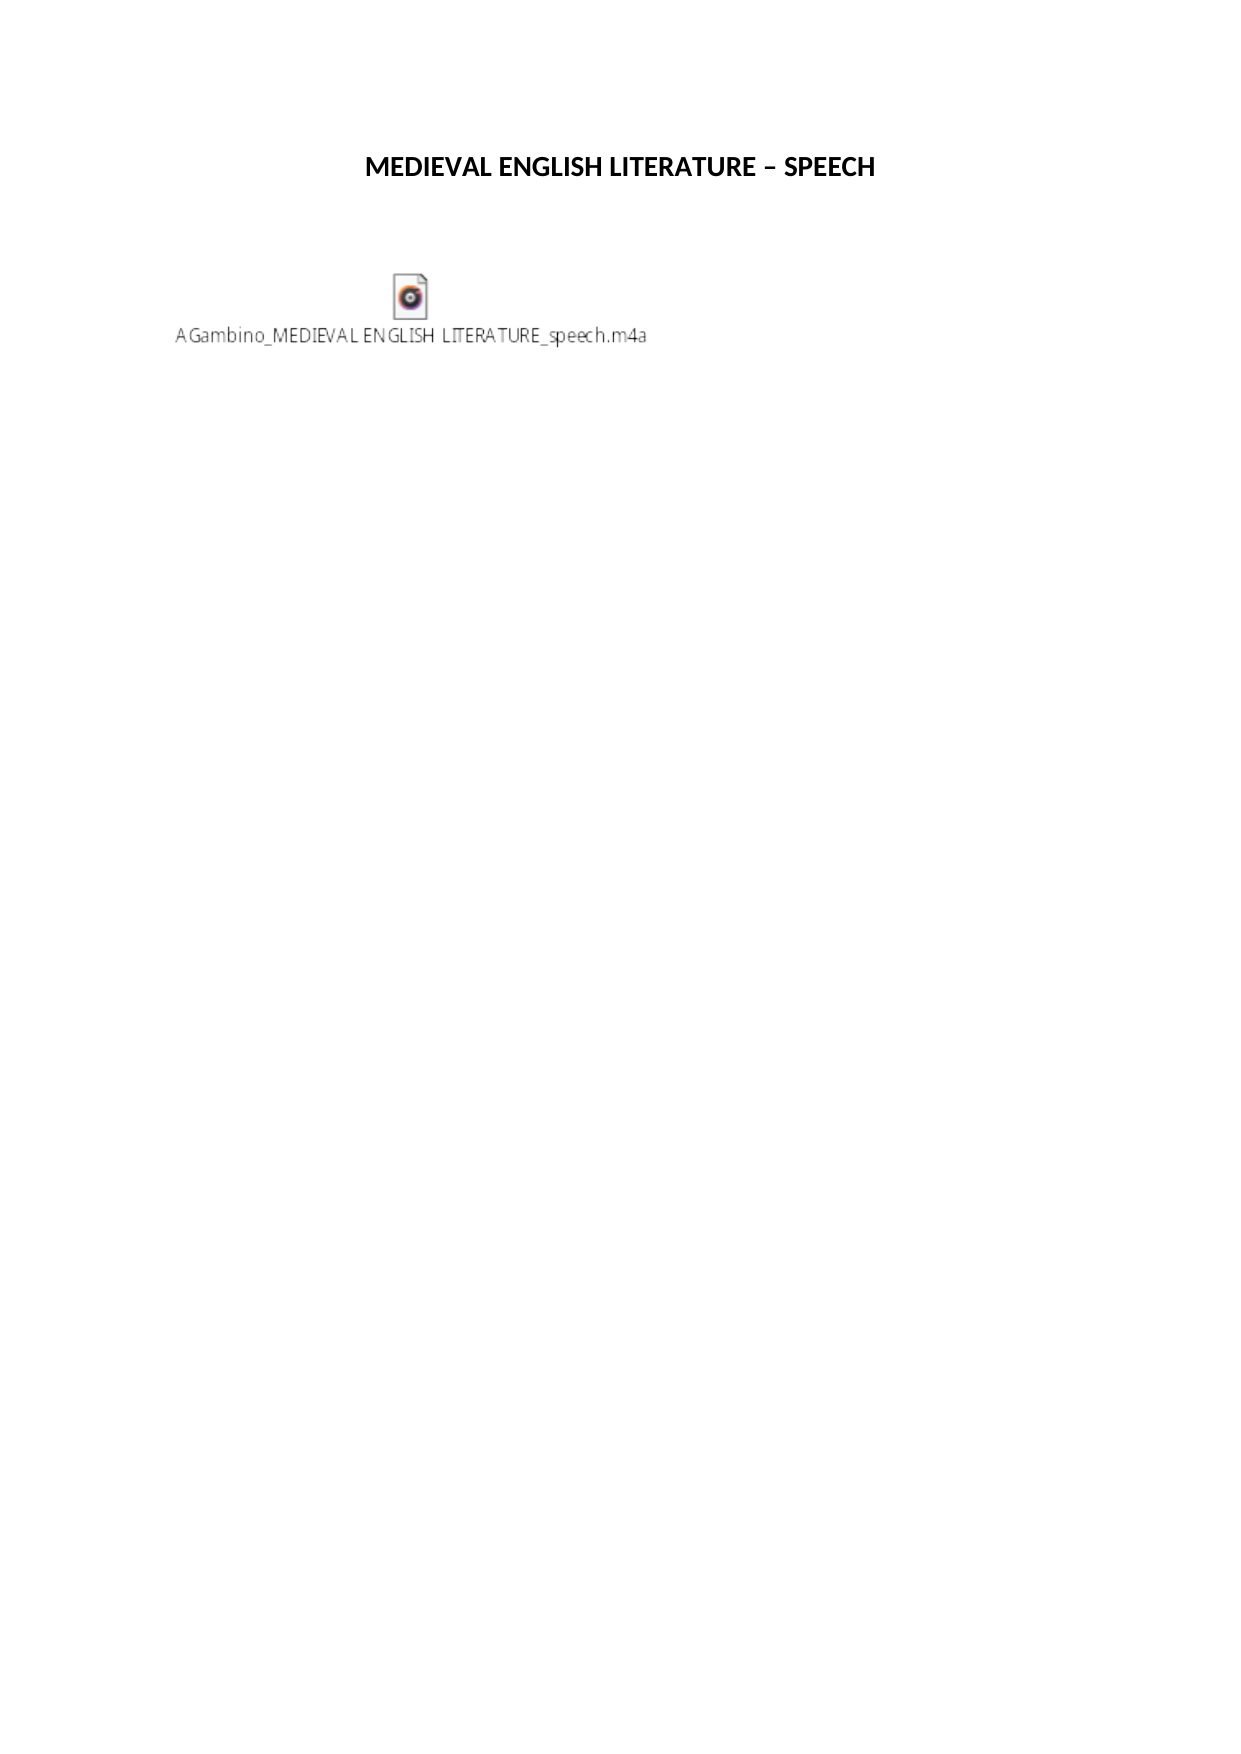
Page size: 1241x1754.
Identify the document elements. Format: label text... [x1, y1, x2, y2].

text MEDIEVAL ENGLISH LITERATURE – SPEECH [118, 148, 1122, 183]
